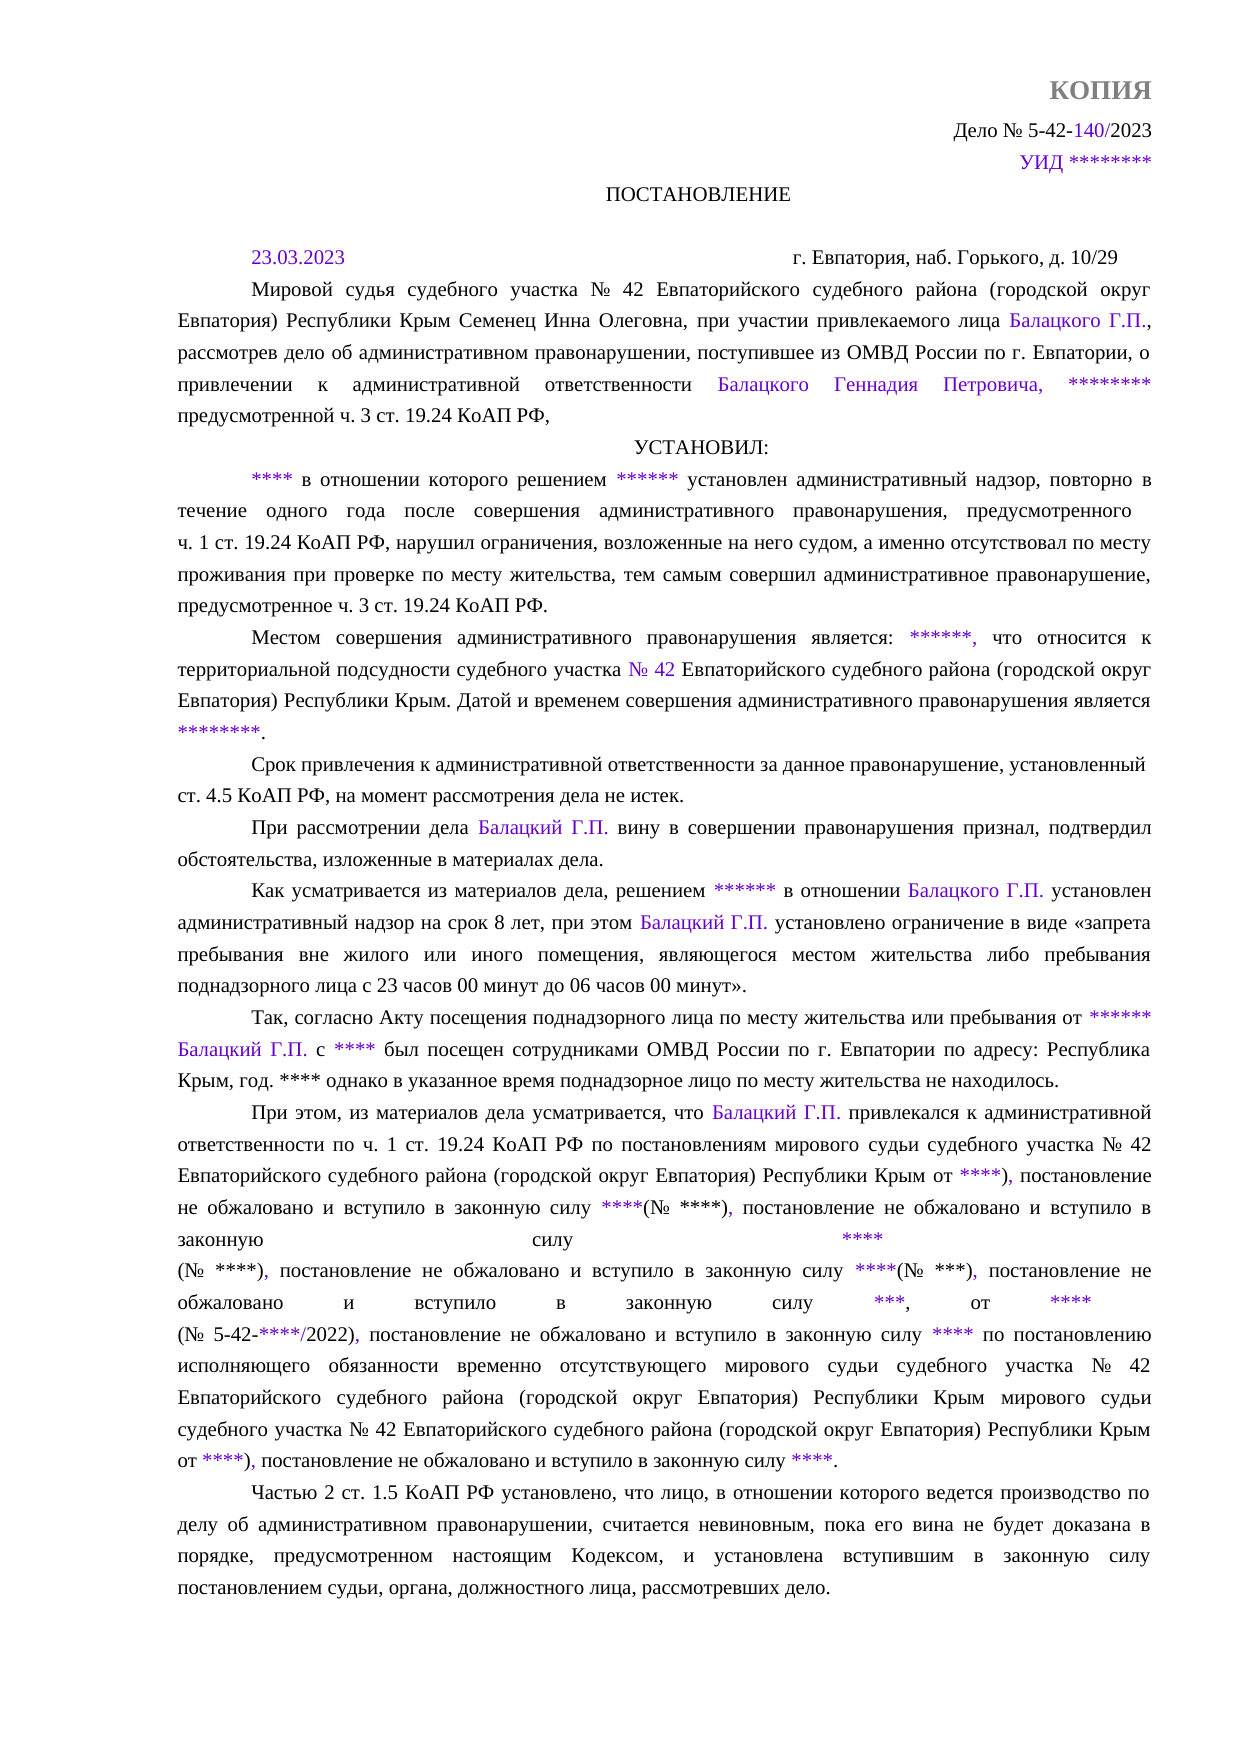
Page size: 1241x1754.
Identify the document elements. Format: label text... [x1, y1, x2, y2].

text При рассмотрении дела Балацкий Г.П. вину в совершении правонарушения признал, подтвердил обстоятельства, изложенные в материалах дела. [177, 815, 1152, 871]
text При этом, из материалов дела усматривается, что Балацкий Г.П. привлекался к административной ответственности по ч. 1 ст. 19.24 КоАП РФ по постановлениям мирового судьи судебного участка № 42 Евпаторийского судебного района (городской округ Евпатория) Республики Крым от ****), постановление не обжаловано и вступило в законную силу ****(№ ****), постановление не обжаловано и вступило в законную силу **** (№ ****), постановление не обжаловано и вступило в законную силу ****(№ ***), постановление не обжаловано и вступило в законную силу ***, от **** (№ 5-42-****/2022), постановление не обжаловано и вступило в законную силу **** по постановлению исполняющего обязанности временно отсутствующего мирового судьи судебного участка № 42 Евпаторийского судебного района (городской округ Евпатория) Республики Крым мирового судьи судебного участка № 42 Евпаторийского судебного района (городской округ Евпатория) Республики Крым от ****), постановление не обжаловано и вступило в законную силу ****. [177, 1100, 1152, 1472]
text Дело № 5-42-140/2023 [177, 118, 1152, 142]
text 23.03.2023 г. Евпатория, наб. Горького, д. 10/29 [177, 245, 1143, 269]
text Срок привлечения к административной ответственности за данное правонарушение, установленный ст. 4.5 КоАП РФ, на момент рассмотрения дела не истек. [177, 751, 1152, 807]
text УИД ******** [177, 150, 1069, 174]
text **** в отношении которого решением ****** установлен административный надзор, повторно в течение одного года после совершения административного правонарушения, предусмотренного ч. 1 ст. 19.24 КоАП РФ, нарушил ограничения, возложенные на него судом, а именно отсутствовал по месту проживания при проверке по месту жительства, тем самым совершил административное правонарушение, предусмотренное ч. 3 ст. 19.24 КоАП РФ. [177, 466, 1152, 617]
text ПОСТАНОВЛЕНИЕ [177, 181, 1219, 206]
text УСТАНОВИЛ: [177, 435, 1152, 459]
text Как усматривается из материалов дела, решением ****** в отношении Балацкого Г.П. установлен административный надзор на срок 8 лет, при этом Балацкий Г.П. установлено ограничение в виде «запрета пребывания вне жилого или иного помещения, являющегося местом жительства либо пребывания поднадзорного лица с 23 часов 00 минут до 06 часов 00 минут». [177, 878, 1152, 997]
text Так, согласно Акту посещения поднадзорного лица по месту жительства или пребывания от ****** Балацкий Г.П. с **** был посещен сотрудниками ОМВД России по г. Евпатории по адресу: Республика Крым, год. **** однако в указанное время поднадзорное лицо по месту жительства не находилось. [177, 1005, 1152, 1092]
text Местом совершения административного правонарушения является: ******, что относится к территориальной подсудности судебного участка № 42 Евпаторийского судебного района (городской округ Евпатория) Республики Крым. Датой и временем совершения административного правонарушения является ********. [177, 625, 1152, 744]
text Частью 2 ст. 1.5 КоАП РФ установлено, что лицо, в отношении которого ведется производство по делу об административном правонарушении, считается невиновным, пока его вина не будет доказана в порядке, предусмотренном настоящим Кодексом, и установлена вступившим в законную силу постановлением судьи, органа, должностного лица, рассмотревших дело. [177, 1480, 1152, 1599]
text Мировой судья судебного участка № 42 Евпаторийского судебного района (городской округ Евпатория) Республики Крым Семенец Инна Олеговна, при участии привлекаемого лица Балацкого Г.П., рассмотрев дело об административном правонарушении, поступившее из ОМВД России по г. Евпатории, о привлечении к административной ответственности Балацкого Геннадия Петровича, ******** предусмотренной ч. 3 ст. 19.24 КоАП РФ, [177, 276, 1152, 427]
